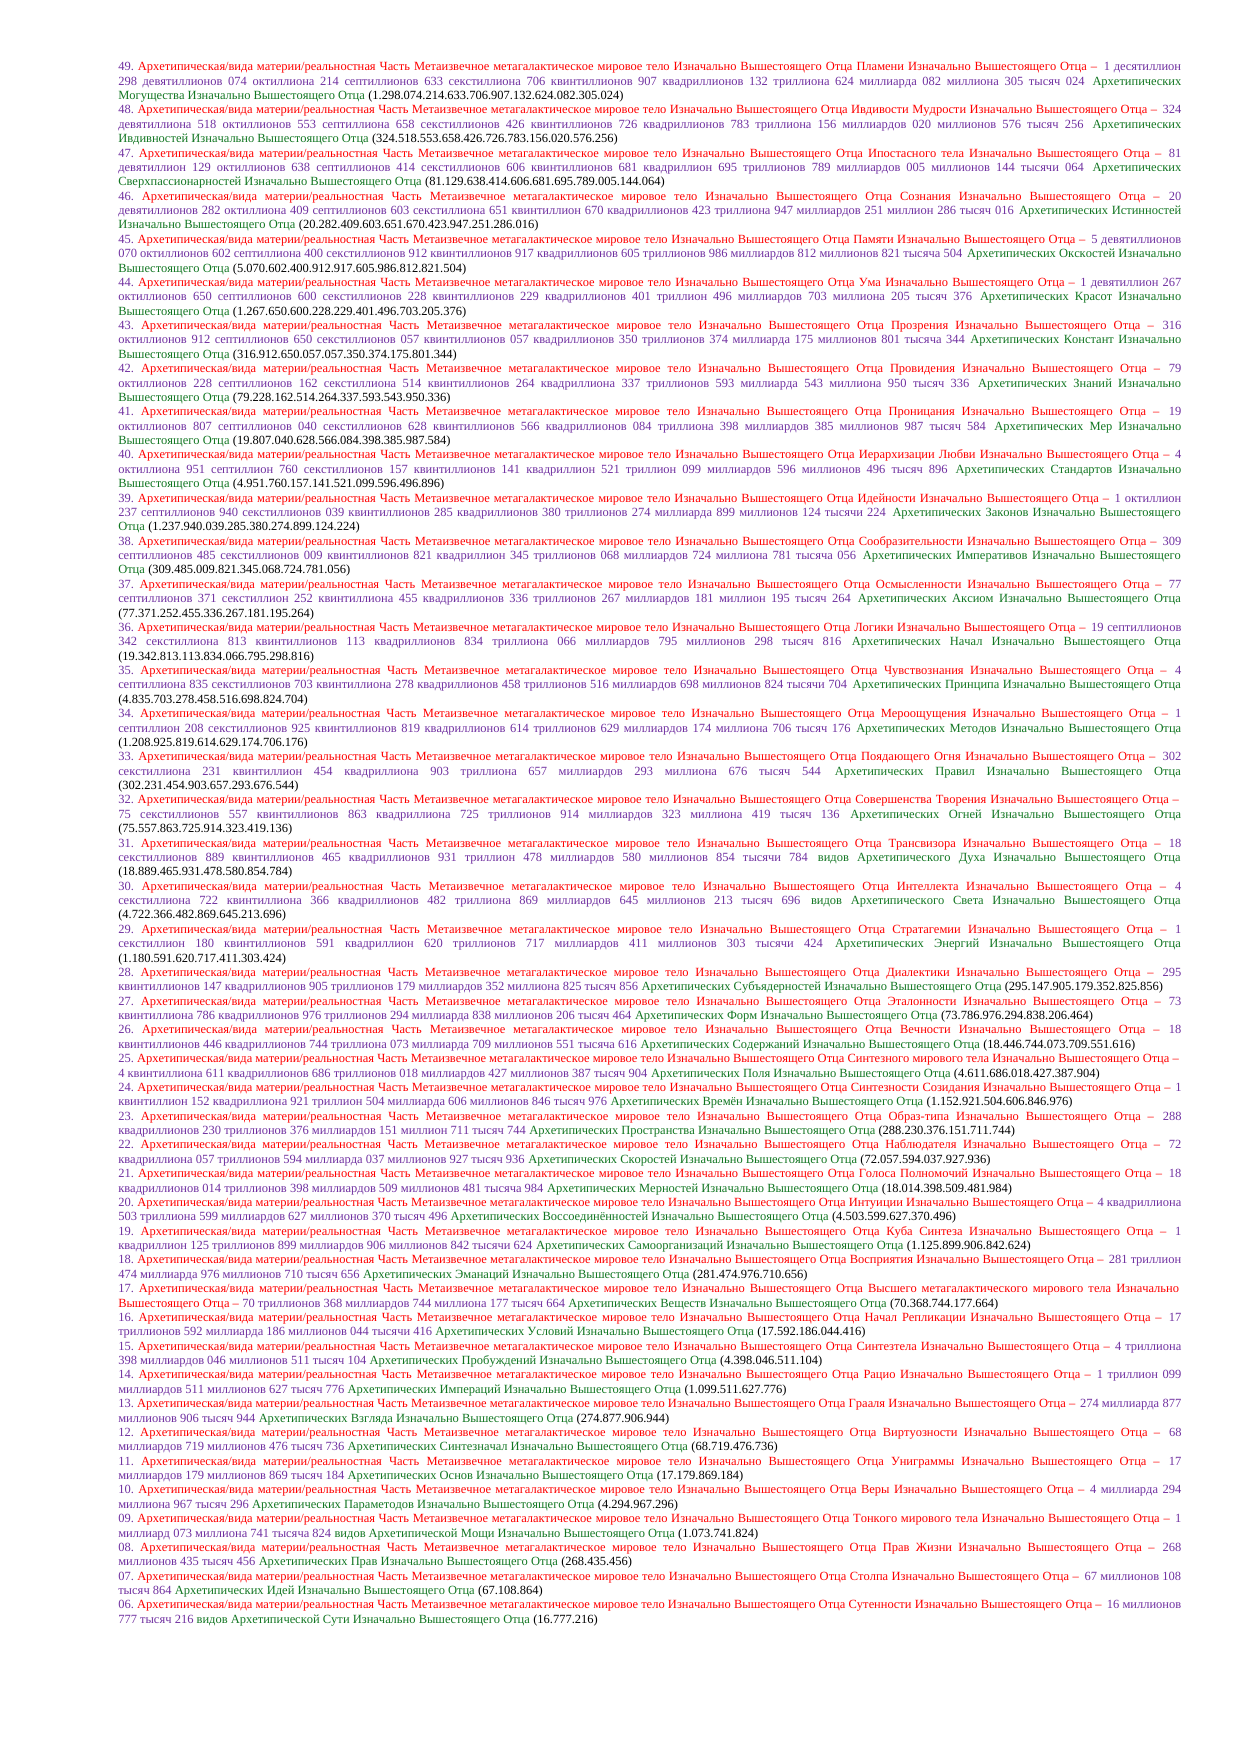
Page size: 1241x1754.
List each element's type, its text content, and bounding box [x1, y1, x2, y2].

text 17. Архетипическая/вида материи/реальностная Часть Метаизвечное метагалактическое мировое тело Изначально Вышестоящего Отца Высшего метагалактического мирового тела Изначально Вышестоящего Отца – 70 триллионов 368 миллиардов 744 миллиона 177 тысяч 664 Архетипических Веществ Изначально Вышестоящего Отца (70.368.744.177.664) [118, 1281, 1181, 1310]
text 42. Архетипическая/вида материи/реальностная Часть Метаизвечное метагалактическое мировое тело Изначально Вышестоящего Отца Провидения Изначально Вышестоящего Отца – 79 октиллионов 228 септиллионов 162 секстиллиона 514 квинтиллионов 264 квадриллиона 337 триллионов 593 миллиарда 543 миллиона 950 тысяч 336 Архетипических Знаний Изначально Вышестоящего Отца (79.228.162.514.264.337.593.543.950.336) [118, 361, 1181, 404]
text 22. Архетипическая/вида материи/реальностная Часть Метаизвечное метагалактическое мировое тело Изначально Вышестоящего Отца Наблюдателя Изначально Вышестоящего Отца – 72 квадриллиона 057 триллионов 594 миллиарда 037 миллионов 927 тысяч 936 Архетипических Скоростей Изначально Вышестоящего Отца (72.057.594.037.927.936) [118, 1137, 1181, 1166]
text 28. Архетипическая/вида материи/реальностная Часть Метаизвечное метагалактическое мировое тело Изначально Вышестоящего Отца Диалектики Изначально Вышестоящего Отца – 295 квинтиллионов 147 квадриллионов 905 триллионов 179 миллиардов 352 миллиона 825 тысяч 856 Архетипических Субъядерностей Изначально Вышестоящего Отца (295.147.905.179.352.825.856) [118, 965, 1181, 993]
text 45. Архетипическая/вида материи/реальностная Часть Метаизвечное метагалактическое мировое тело Изначально Вышестоящего Отца Памяти Изначально Вышестоящего Отца – 5 девятиллионов 070 октиллионов 602 септиллиона 400 секстиллионов 912 квинтиллионов 917 квадриллионов 605 триллионов 986 миллиардов 812 миллионов 821 тысяча 504 Архетипических Окскостей Изначально Вышестоящего Отца (5.070.602.400.912.917.605.986.812.821.504) [118, 232, 1181, 275]
text 48. Архетипическая/вида материи/реальностная Часть Метаизвечное метагалактическое мировое тело Изначально Вышестоящего Отца Ивдивости Мудрости Изначально Вышестоящего Отца – 324 девятиллиона 518 октиллионов 553 септиллиона 658 секстиллионов 426 квинтиллионов 726 квадриллионов 783 триллиона 156 миллиардов 020 миллионов 576 тысяч 256 Архетипических Ивдивностей Изначально Вышестоящего Отца (324.518.553.658.426.726.783.156.020.576.256) [118, 102, 1181, 145]
text 07. Архетипическая/вида материи/реальностная Часть Метаизвечное метагалактическое мировое тело Изначально Вышестоящего Отца Столпа Изначально Вышестоящего Отца – 67 миллионов 108 тысяч 864 Архетипических Идей Изначально Вышестоящего Отца (67.108.864) [118, 1568, 1181, 1597]
text 09. Архетипическая/вида материи/реальностная Часть Метаизвечное метагалактическое мировое тело Изначально Вышестоящего Отца Тонкого мирового тела Изначально Вышестоящего Отца – 1 миллиард 073 миллиона 741 тысяча 824 видов Архетипической Мощи Изначально Вышестоящего Отца (1.073.741.824) [118, 1511, 1181, 1540]
text 08. Архетипическая/вида материи/реальностная Часть Метаизвечное метагалактическое мировое тело Изначально Вышестоящего Отца Прав Жизни Изначально Вышестоящего Отца – 268 миллионов 435 тысяч 456 Архетипических Прав Изначально Вышестоящего Отца (268.435.456) [118, 1540, 1181, 1568]
text 10. Архетипическая/вида материи/реальностная Часть Метаизвечное метагалактическое мировое тело Изначально Вышестоящего Отца Веры Изначально Вышестоящего Отца – 4 миллиарда 294 миллиона 967 тысяч 296 Архетипических Параметодов Изначально Вышестоящего Отца (4.294.967.296) [118, 1482, 1181, 1511]
text 46. Архетипическая/вида материи/реальностная Часть Метаизвечное метагалактическое мировое тело Изначально Вышестоящего Отца Сознания Изначально Вышестоящего Отца – 20 девятиллионов 282 октиллиона 409 септиллионов 603 секстиллиона 651 квинтиллион 670 квадриллионов 423 триллиона 947 миллиардов 251 миллион 286 тысяч 016 Архетипических Истинностей Изначально Вышестоящего Отца (20.282.409.603.651.670.423.947.251.286.016) [118, 188, 1181, 232]
text 41. Архетипическая/вида материи/реальностная Часть Метаизвечное метагалактическое мировое тело Изначально Вышестоящего Отца Проницания Изначально Вышестоящего Отца – 19 октиллионов 807 септиллионов 040 секстиллионов 628 квинтиллионов 566 квадриллионов 084 триллиона 398 миллиардов 385 миллионов 987 тысяч 584 Архетипических Мер Изначально Вышестоящего Отца (19.807.040.628.566.084.398.385.987.584) [118, 404, 1181, 447]
text 40. Архетипическая/вида материи/реальностная Часть Метаизвечное метагалактическое мировое тело Изначально Вышестоящего Отца Иерархизации Любви Изначально Вышестоящего Отца – 4 октиллиона 951 септиллион 760 секстиллионов 157 квинтиллионов 141 квадриллион 521 триллион 099 миллиардов 596 миллионов 496 тысяч 896 Архетипических Стандартов Изначально Вышестоящего Отца (4.951.760.157.141.521.099.596.496.896) [118, 447, 1181, 490]
text 11. Архетипическая/вида материи/реальностная Часть Метаизвечное метагалактическое мировое тело Изначально Вышестоящего Отца Униграммы Изначально Вышестоящего Отца – 17 миллиардов 179 миллионов 869 тысяч 184 Архетипических Основ Изначально Вышестоящего Отца (17.179.869.184) [118, 1453, 1181, 1482]
text 49. Архетипическая/вида материи/реальностная Часть Метаизвечное метагалактическое мировое тело Изначально Вышестоящего Отца Пламени Изначально Вышестоящего Отца – 1 десятиллион 298 девятиллионов 074 октиллиона 214 септиллионов 633 секстиллиона 706 квинтиллионов 907 квадриллионов 132 триллиона 624 миллиарда 082 миллиона 305 тысяч 024 Архетипических Могущества Изначально Вышестоящего Отца (1.298.074.214.633.706.907.132.624.082.305.024) [118, 59, 1181, 102]
text 12. Архетипическая/вида материи/реальностная Часть Метаизвечное метагалактическое мировое тело Изначально Вышестоящего Отца Виртуозности Изначально Вышестоящего Отца – 68 миллиардов 719 миллионов 476 тысяч 736 Архетипических Синтезначал Изначально Вышестоящего Отца (68.719.476.736) [118, 1425, 1181, 1453]
text 33. Архетипическая/вида материи/реальностная Часть Метаизвечное метагалактическое мировое тело Изначально Вышестоящего Отца Поядающего Огня Изначально Вышестоящего Отца – 302 секстиллиона 231 квинтиллион 454 квадриллиона 903 триллиона 657 миллиардов 293 миллиона 676 тысяч 544 Архетипических Правил Изначально Вышестоящего Отца (302.231.454.903.657.293.676.544) [118, 749, 1181, 792]
text 36. Архетипическая/вида материи/реальностная Часть Метаизвечное метагалактическое мировое тело Изначально Вышестоящего Отца Логики Изначально Вышестоящего Отца – 19 септиллионов 342 секстиллиона 813 квинтиллионов 113 квадриллионов 834 триллиона 066 миллиардов 795 миллионов 298 тысяч 816 Архетипических Начал Изначально Вышестоящего Отца (19.342.813.113.834.066.795.298.816) [118, 620, 1181, 663]
text 39. Архетипическая/вида материи/реальностная Часть Метаизвечное метагалактическое мировое тело Изначально Вышестоящего Отца Идейности Изначально Вышестоящего Отца – 1 октиллион 237 септиллионов 940 секстиллионов 039 квинтиллионов 285 квадриллионов 380 триллионов 274 миллиарда 899 миллионов 124 тысячи 224 Архетипических Законов Изначально Вышестоящего Отца (1.237.940.039.285.380.274.899.124.224) [118, 490, 1181, 533]
text 20. Архетипическая/вида материи/реальностная Часть Метаизвечное метагалактическое мировое тело Изначально Вышестоящего Отца Интуиции Изначально Вышестоящего Отца – 4 квадриллиона 503 триллиона 599 миллиардов 627 миллионов 370 тысяч 496 Архетипических Воссоединённостей Изначально Вышестоящего Отца (4.503.599.627.370.496) [118, 1195, 1181, 1223]
text 18. Архетипическая/вида материи/реальностная Часть Метаизвечное метагалактическое мировое тело Изначально Вышестоящего Отца Восприятия Изначально Вышестоящего Отца – 281 триллион 474 миллиарда 976 миллионов 710 тысяч 656 Архетипических Эманаций Изначально Вышестоящего Отца (281.474.976.710.656) [118, 1252, 1181, 1281]
text 24. Архетипическая/вида материи/реальностная Часть Метаизвечное метагалактическое мировое тело Изначально Вышестоящего Отца Синтезности Созидания Изначально Вышестоящего Отца – 1 квинтиллион 152 квадриллиона 921 триллион 504 миллиарда 606 миллионов 846 тысяч 976 Архетипических Времён Изначально Вышестоящего Отца (1.152.921.504.606.846.976) [118, 1080, 1181, 1108]
text 32. Архетипическая/вида материи/реальностная Часть Метаизвечное метагалактическое мировое тело Изначально Вышестоящего Отца Совершенства Творения Изначально Вышестоящего Отца – 75 секстиллионов 557 квинтиллионов 863 квадриллиона 725 триллионов 914 миллиардов 323 миллиона 419 тысяч 136 Архетипических Огней Изначально Вышестоящего Отца (75.557.863.725.914.323.419.136) [118, 792, 1181, 835]
text 37. Архетипическая/вида материи/реальностная Часть Метаизвечное метагалактическое мировое тело Изначально Вышестоящего Отца Осмысленности Изначально Вышестоящего Отца – 77 септиллионов 371 секстиллион 252 квинтиллиона 455 квадриллионов 336 триллионов 267 миллиардов 181 миллион 195 тысяч 264 Архетипических Аксиом Изначально Вышестоящего Отца (77.371.252.455.336.267.181.195.264) [118, 577, 1181, 620]
text 43. Архетипическая/вида материи/реальностная Часть Метаизвечное метагалактическое мировое тело Изначально Вышестоящего Отца Прозрения Изначально Вышестоящего Отца – 316 октиллионов 912 септиллионов 650 секстиллионов 057 квинтиллионов 057 квадриллионов 350 триллионов 374 миллиарда 175 миллионов 801 тысяча 344 Архетипических Констант Изначально Вышестоящего Отца (316.912.650.057.057.350.374.175.801.344) [118, 318, 1181, 361]
text 06. Архетипическая/вида материи/реальностная Часть Метаизвечное метагалактическое мировое тело Изначально Вышестоящего Отца Сутенности Изначально Вышестоящего Отца – 16 миллионов 777 тысяч 216 видов Архетипической Сути Изначально Вышестоящего Отца (16.777.216) [118, 1597, 1181, 1626]
text 38. Архетипическая/вида материи/реальностная Часть Метаизвечное метагалактическое мировое тело Изначально Вышестоящего Отца Сообразительности Изначально Вышестоящего Отца – 309 септиллионов 485 секстиллионов 009 квинтиллионов 821 квадриллион 345 триллионов 068 миллиардов 724 миллиона 781 тысяча 056 Архетипических Императивов Изначально Вышестоящего Отца (309.485.009.821.345.068.724.781.056) [118, 533, 1181, 577]
text 26. Архетипическая/вида материи/реальностная Часть Метаизвечное метагалактическое мировое тело Изначально Вышестоящего Отца Вечности Изначально Вышестоящего Отца – 18 квинтиллионов 446 квадриллионов 744 триллиона 073 миллиарда 709 миллионов 551 тысяча 616 Архетипических Содержаний Изначально Вышестоящего Отца (18.446.744.073.709.551.616) [118, 1022, 1181, 1051]
text 25. Архетипическая/вида материи/реальностная Часть Метаизвечное метагалактическое мировое тело Изначально Вышестоящего Отца Синтезного мирового тела Изначально Вышестоящего Отца – 4 квинтиллиона 611 квадриллионов 686 триллионов 018 миллиардов 427 миллионов 387 тысяч 904 Архетипических Поля Изначально Вышестоящего Отца (4.611.686.018.427.387.904) [118, 1051, 1181, 1080]
text 30. Архетипическая/вида материи/реальностная Часть Метаизвечное метагалактическое мировое тело Изначально Вышестоящего Отца Интеллекта Изначально Вышестоящего Отца – 4 секстиллиона 722 квинтиллиона 366 квадриллионов 482 триллиона 869 миллиардов 645 миллионов 213 тысяч 696 видов Архетипического Света Изначально Вышестоящего Отца (4.722.366.482.869.645.213.696) [118, 878, 1181, 922]
text 29. Архетипическая/вида материи/реальностная Часть Метаизвечное метагалактическое мировое тело Изначально Вышестоящего Отца Стратагемии Изначально Вышестоящего Отца – 1 секстиллион 180 квинтиллионов 591 квадриллион 620 триллионов 717 миллиардов 411 миллионов 303 тысячи 424 Архетипических Энергий Изначально Вышестоящего Отца (1.180.591.620.717.411.303.424) [118, 922, 1181, 965]
text 44. Архетипическая/вида материи/реальностная Часть Метаизвечное метагалактическое мировое тело Изначально Вышестоящего Отца Ума Изначально Вышестоящего Отца – 1 девятиллион 267 октиллионов 650 септиллионов 600 секстиллионов 228 квинтиллионов 229 квадриллионов 401 триллион 496 миллиардов 703 миллиона 205 тысяч 376 Архетипических Красот Изначально Вышестоящего Отца (1.267.650.600.228.229.401.496.703.205.376) [118, 275, 1181, 318]
text 34. Архетипическая/вида материи/реальностная Часть Метаизвечное метагалактическое мировое тело Изначально Вышестоящего Отца Мероощущения Изначально Вышестоящего Отца – 1 септиллион 208 секстиллионов 925 квинтиллионов 819 квадриллионов 614 триллионов 629 миллиардов 174 миллиона 706 тысяч 176 Архетипических Методов Изначально Вышестоящего Отца (1.208.925.819.614.629.174.706.176) [118, 706, 1181, 749]
text 31. Архетипическая/вида материи/реальностная Часть Метаизвечное метагалактическое мировое тело Изначально Вышестоящего Отца Трансвизора Изначально Вышестоящего Отца – 18 секстиллионов 889 квинтиллионов 465 квадриллионов 931 триллион 478 миллиардов 580 миллионов 854 тысячи 784 видов Архетипического Духа Изначально Вышестоящего Отца (18.889.465.931.478.580.854.784) [118, 835, 1181, 878]
text 27. Архетипическая/вида материи/реальностная Часть Метаизвечное метагалактическое мировое тело Изначально Вышестоящего Отца Эталонности Изначально Вышестоящего Отца – 73 квинтиллиона 786 квадриллионов 976 триллионов 294 миллиарда 838 миллионов 206 тысяч 464 Архетипических Форм Изначально Вышестоящего Отца (73.786.976.294.838.206.464) [118, 993, 1181, 1022]
text 35. Архетипическая/вида материи/реальностная Часть Метаизвечное метагалактическое мировое тело Изначально Вышестоящего Отца Чувствознания Изначально Вышестоящего Отца – 4 септиллиона 835 секстиллионов 703 квинтиллиона 278 квадриллионов 458 триллионов 516 миллиардов 698 миллионов 824 тысячи 704 Архетипических Принципа Изначально Вышестоящего Отца (4.835.703.278.458.516.698.824.704) [118, 663, 1181, 706]
text 19. Архетипическая/вида материи/реальностная Часть Метаизвечное метагалактическое мировое тело Изначально Вышестоящего Отца Куба Синтеза Изначально Вышестоящего Отца – 1 квадриллион 125 триллионов 899 миллиардов 906 миллионов 842 тысячи 624 Архетипических Самоорганизаций Изначально Вышестоящего Отца (1.125.899.906.842.624) [118, 1223, 1181, 1252]
text 14. Архетипическая/вида материи/реальностная Часть Метаизвечное метагалактическое мировое тело Изначально Вышестоящего Отца Рацио Изначально Вышестоящего Отца – 1 триллион 099 миллиардов 511 миллионов 627 тысяч 776 Архетипических Импераций Изначально Вышестоящего Отца (1.099.511.627.776) [118, 1367, 1181, 1396]
text 21. Архетипическая/вида материи/реальностная Часть Метаизвечное метагалактическое мировое тело Изначально Вышестоящего Отца Голоса Полномочий Изначально Вышестоящего Отца – 18 квадриллионов 014 триллионов 398 миллиардов 509 миллионов 481 тысяча 984 Архетипических Мерностей Изначально Вышестоящего Отца (18.014.398.509.481.984) [118, 1166, 1181, 1195]
text 13. Архетипическая/вида материи/реальностная Часть Метаизвечное метагалактическое мировое тело Изначально Вышестоящего Отца Грааля Изначально Вышестоящего Отца – 274 миллиарда 877 миллионов 906 тысяч 944 Архетипических Взгляда Изначально Вышестоящего Отца (274.877.906.944) [118, 1396, 1181, 1425]
text 23. Архетипическая/вида материи/реальностная Часть Метаизвечное метагалактическое мировое тело Изначально Вышестоящего Отца Образ-типа Изначально Вышестоящего Отца – 288 квадриллионов 230 триллионов 376 миллиардов 151 миллион 711 тысяч 744 Архетипических Пространства Изначально Вышестоящего Отца (288.230.376.151.711.744) [118, 1108, 1181, 1137]
text 15. Архетипическая/вида материи/реальностная Часть Метаизвечное метагалактическое мировое тело Изначально Вышестоящего Отца Синтезтела Изначально Вышестоящего Отца – 4 триллиона 398 миллиардов 046 миллионов 511 тысяч 104 Архетипических Пробуждений Изначально Вышестоящего Отца (4.398.046.511.104) [118, 1338, 1181, 1367]
text 16. Архетипическая/вида материи/реальностная Часть Метаизвечное метагалактическое мировое тело Изначально Вышестоящего Отца Начал Репликации Изначально Вышестоящего Отца – 17 триллионов 592 миллиарда 186 миллионов 044 тысячи 416 Архетипических Условий Изначально Вышестоящего Отца (17.592.186.044.416) [118, 1310, 1181, 1338]
text 47. Архетипическая/вида материи/реальностная Часть Метаизвечное метагалактическое мировое тело Изначально Вышестоящего Отца Ипостасного тела Изначально Вышестоящего Отца – 81 девятиллион 129 октиллионов 638 септиллионов 414 секстиллионов 606 квинтиллионов 681 квадриллион 695 триллионов 789 миллиардов 005 миллионов 144 тысячи 064 Архетипических Сверхпассионарностей Изначально Вышестоящего Отца (81.129.638.414.606.681.695.789.005.144.064) [118, 145, 1181, 188]
